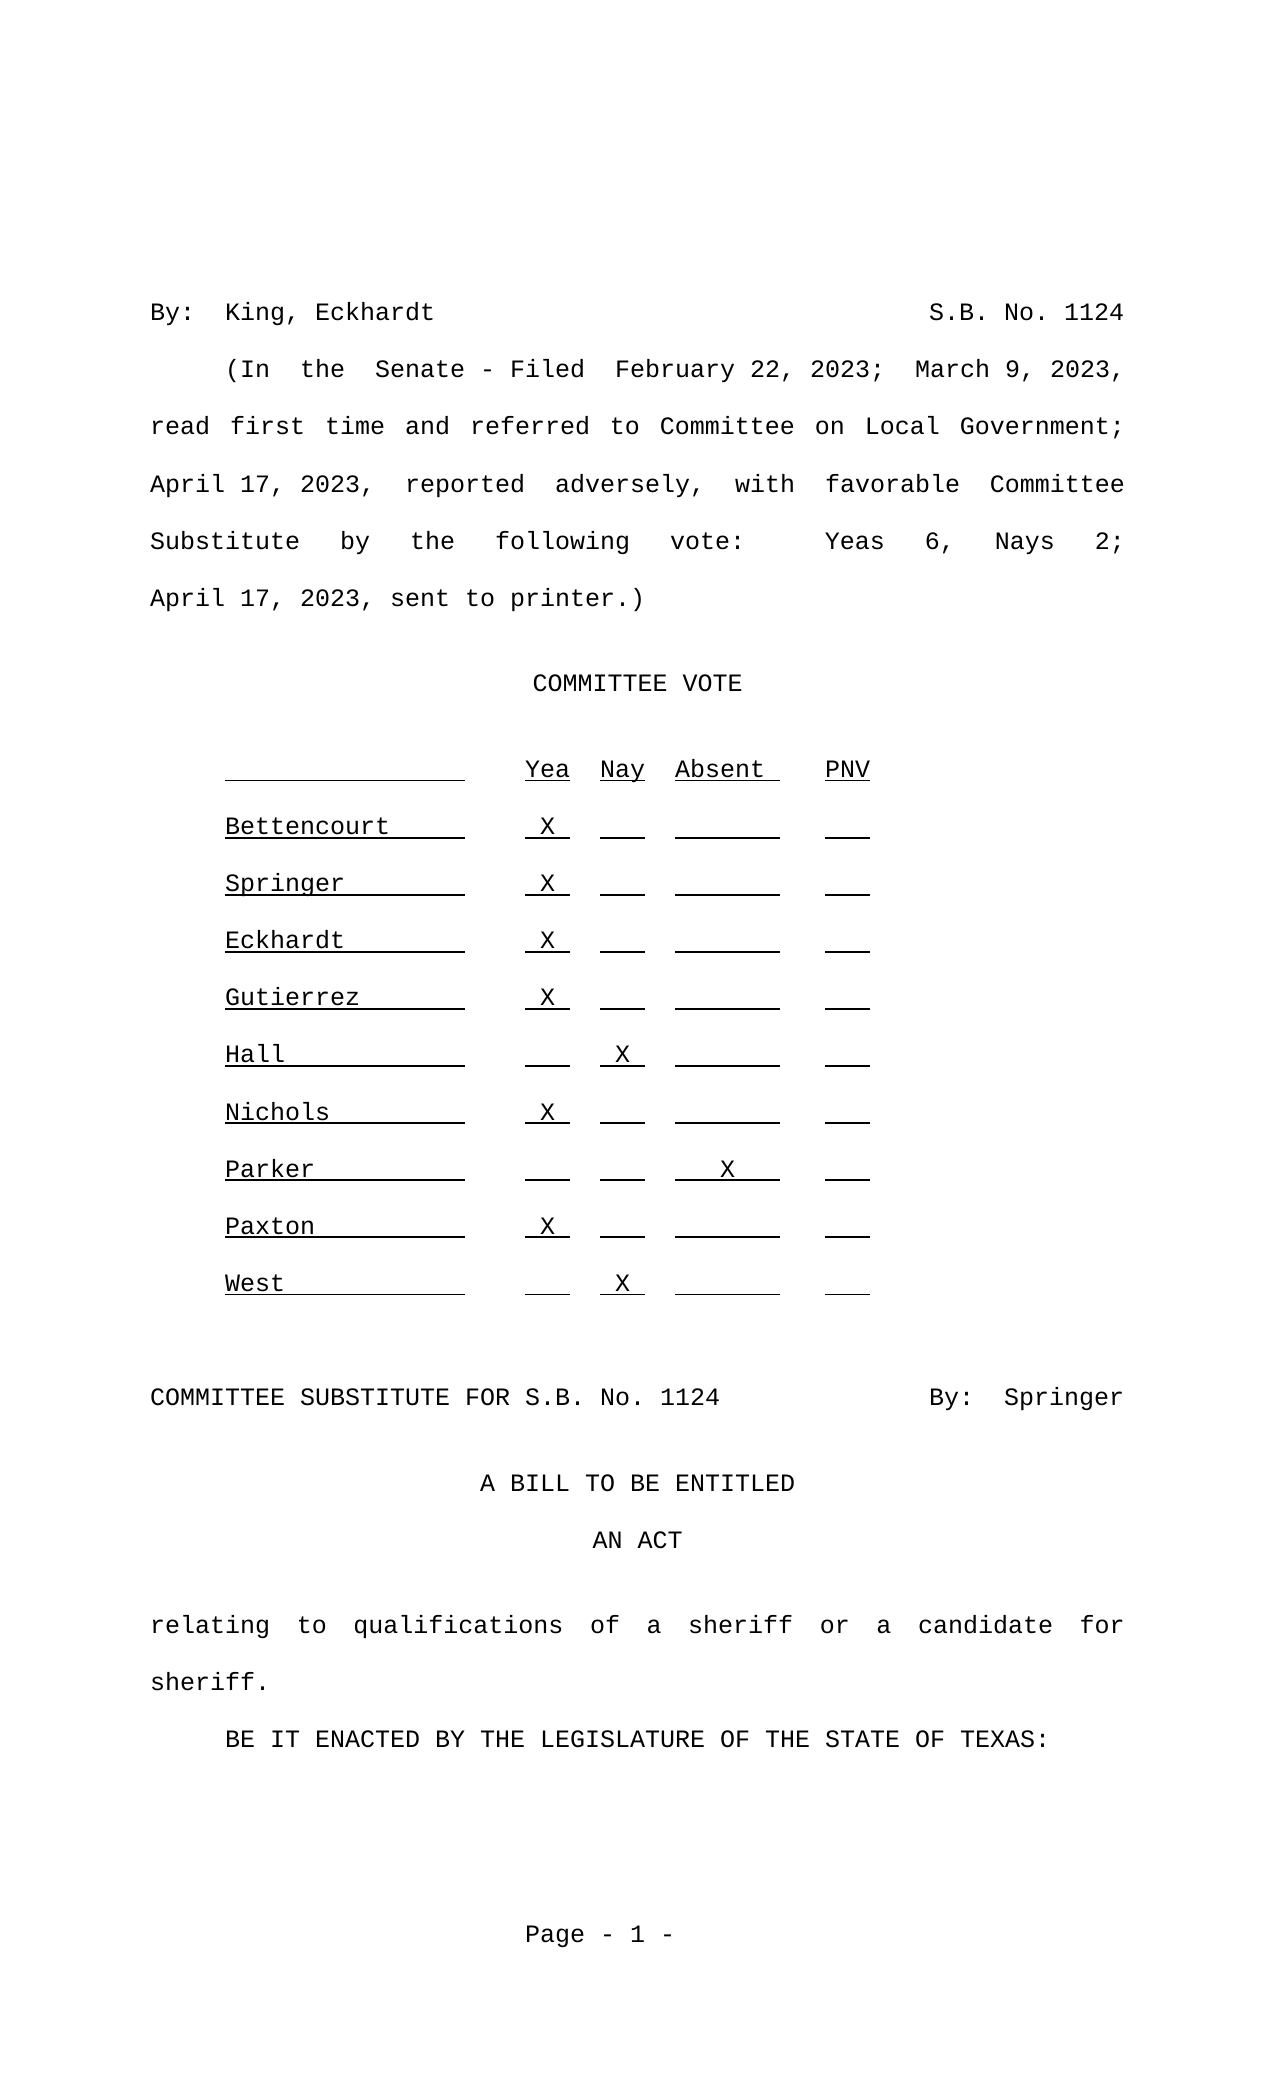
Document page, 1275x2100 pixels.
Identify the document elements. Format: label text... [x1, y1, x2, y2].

text COMMITTEE VOTE [150, 671, 1125, 699]
text Yea Nay Absent PNV [150, 756, 975, 785]
text relating to qualifications of a sheriff or a candidate for sheriff. [150, 1613, 1125, 1698]
text A BILL TO BE ENTITLED [150, 1470, 1125, 1498]
text COMMITTEE SUBSTITUTE FOR S.B. No. 1124 By: Springer [150, 1384, 1125, 1413]
text BE IT ENACTED BY THE LEGISLATURE OF THE STATE OF TEXAS: [150, 1727, 1125, 1755]
text Eckhardt X [150, 928, 975, 956]
text Springer X [150, 871, 975, 899]
text Paxton X [150, 1213, 975, 1242]
text (In the Senate - Filed February 22, 2023; March 9, 2023, read first time and referred to Committee on Local Government; April 17, 2023, reported adversely, with favorable Committee Substitute by the following vote: Yeas 6, Nays 2; April 17, 2023, sent to printer.) [150, 357, 1125, 614]
text Parker X [150, 1156, 975, 1184]
text Hall X [150, 1042, 975, 1070]
text West X [150, 1270, 975, 1299]
text Nichols X [150, 1099, 975, 1127]
text Bettencourt X [150, 813, 975, 842]
text Gutierrez X [150, 985, 975, 1013]
text By: King, Eckhardt S.B. No. 1124 [150, 300, 1125, 328]
text AN ACT [150, 1527, 1125, 1556]
